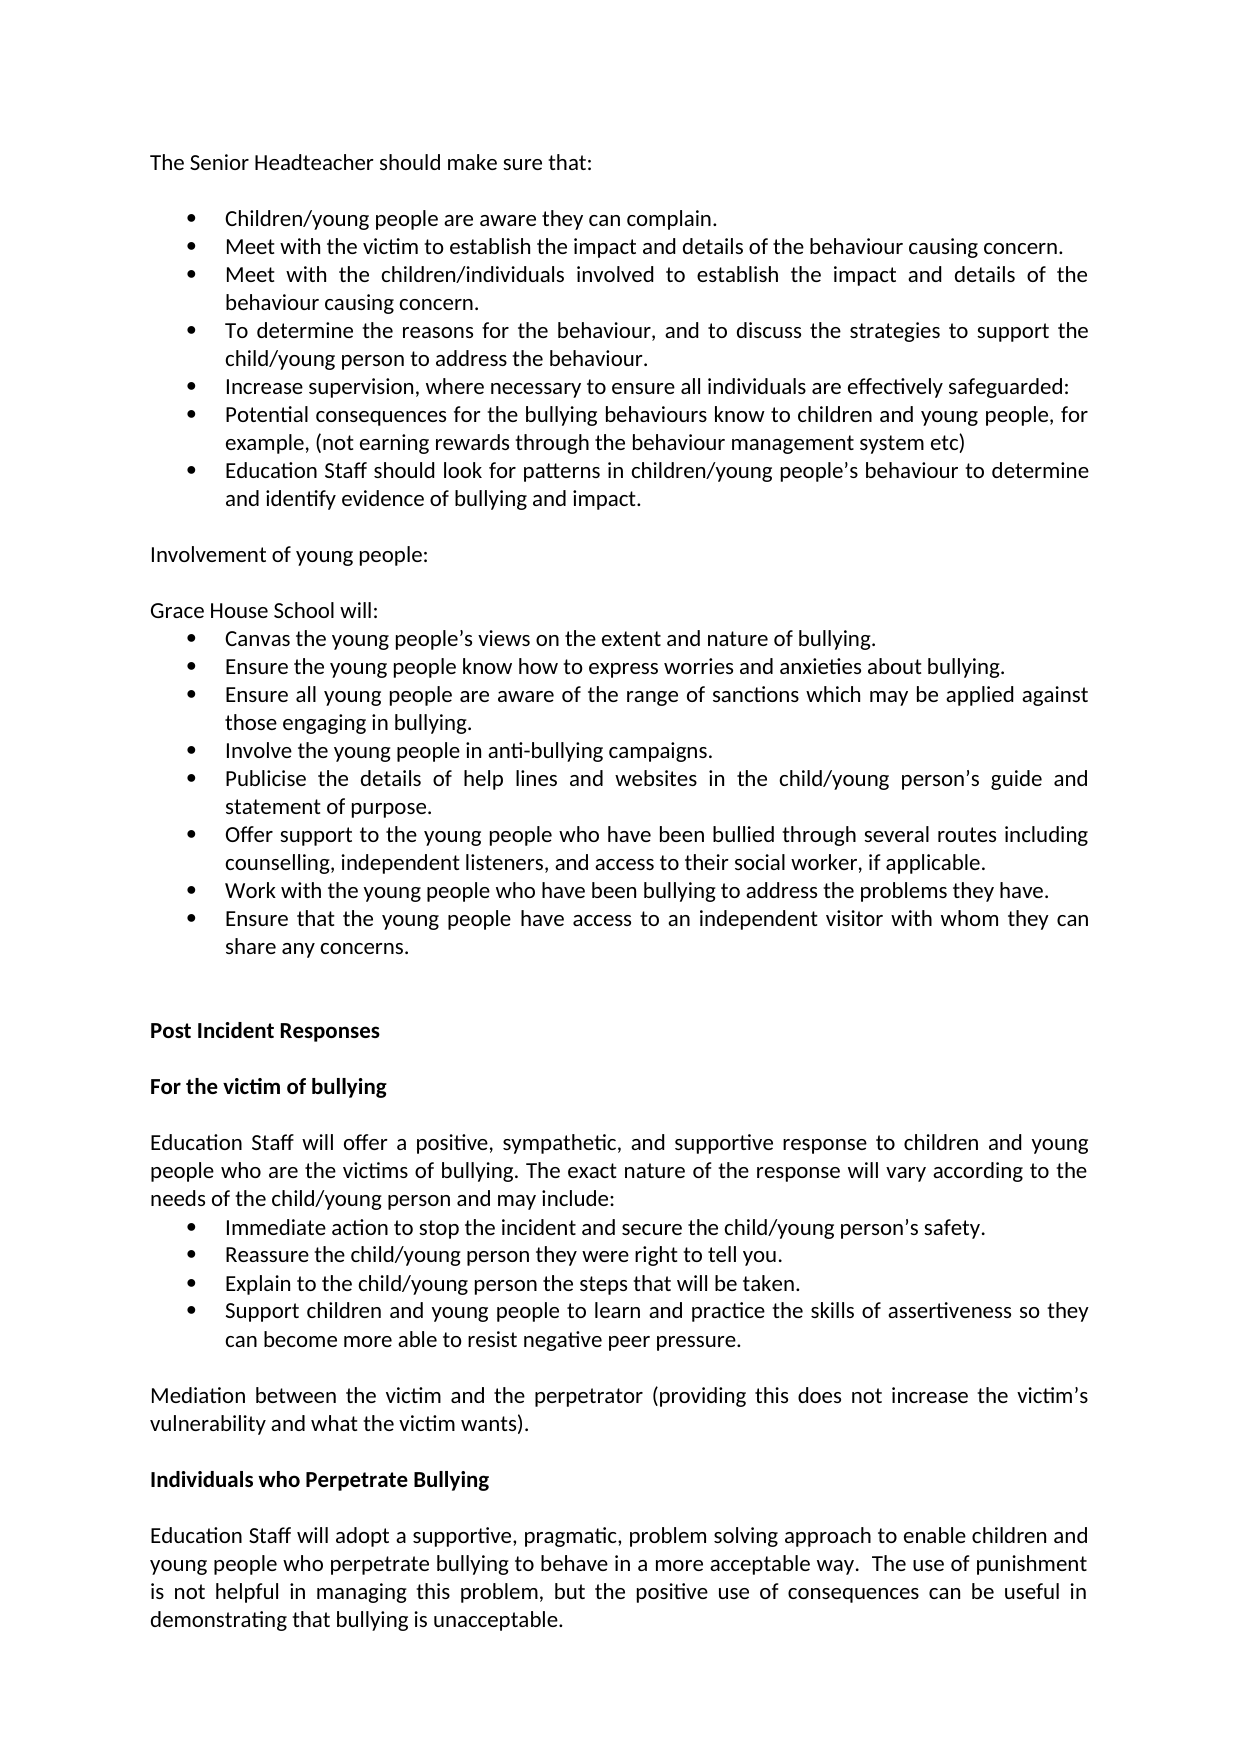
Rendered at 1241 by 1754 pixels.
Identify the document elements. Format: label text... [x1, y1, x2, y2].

list Education Staff should look for patterns in children/young people’s behaviour to determine and identify evidence of bullying and impact. [187, 456, 1090, 512]
list Children/young people are aware they can complain. [187, 204, 1090, 232]
list Ensure the young people know how to express worries and anxieties about bullying. [187, 652, 1090, 680]
list Canvas the young people’s views on the extent and nature of bullying. [187, 624, 1090, 652]
text The Senior Headteacher should make sure that: [150, 148, 1090, 176]
list Ensure all young people are aware of the range of sanctions which may be applied against those engaging in bullying. [187, 680, 1090, 736]
text Post Incident Responses [150, 1016, 1090, 1044]
text Involvement of young people: [150, 540, 1090, 568]
text Education Staff will offer a positive, sympathetic, and supportive response to children and young people who are the victims of bullying. The exact nature of the response will vary according to the needs of the child/young person and may include: [150, 1128, 1090, 1213]
list Work with the young people who have been bullying to address the problems they have. [187, 876, 1090, 904]
text Grace House School will: [150, 596, 1090, 624]
list Meet with the children/individuals involved to establish the impact and details of the behaviour causing concern. [187, 260, 1090, 316]
text Education Staff will adopt a supportive, pragmatic, problem solving approach to enable children and young people who perpetrate bullying to behave in a more acceptable way. The use of punishment is not helpful in managing this problem, but the positive use of consequences can be useful in demonstrating that bullying is unacceptable. [150, 1521, 1090, 1633]
text For the victim of bullying [150, 1072, 1090, 1101]
list Ensure that the young people have access to an independent visitor with whom they can share any concerns. [187, 904, 1090, 960]
list To determine the reasons for the behaviour, and to discuss the strategies to support the child/young person to address the behaviour. [187, 316, 1090, 372]
list Reassure the child/young person they were right to tell you. [187, 1241, 1090, 1269]
list Meet with the victim to establish the impact and details of the behaviour causing concern. [187, 232, 1090, 260]
list Explain to the child/young person the steps that will be taken. [187, 1269, 1090, 1297]
text Individuals who Perpetrate Bullying [150, 1465, 1090, 1493]
list Involve the young people in anti-bullying campaigns. [187, 736, 1090, 764]
list Increase supervision, where necessary to ensure all individuals are effectively safeguarded: [187, 372, 1090, 400]
list Offer support to the young people who have been bullied through several routes including counselling, independent listeners, and access to their social worker, if applicable. [187, 820, 1090, 876]
list Support children and young people to learn and practice the skills of assertiveness so they can become more able to resist negative peer pressure. [187, 1297, 1090, 1353]
list Immediate action to stop the incident and secure the child/young person’s safety. [187, 1213, 1090, 1241]
text Mediation between the victim and the perpetrator (providing this does not increase the victim’s vulnerability and what the victim wants). [150, 1381, 1090, 1437]
list Publicise the details of help lines and websites in the child/young person’s guide and statement of purpose. [187, 764, 1090, 820]
list Potential consequences for the bullying behaviours know to children and young people, for example, (not earning rewards through the behaviour management system etc) [187, 400, 1090, 456]
